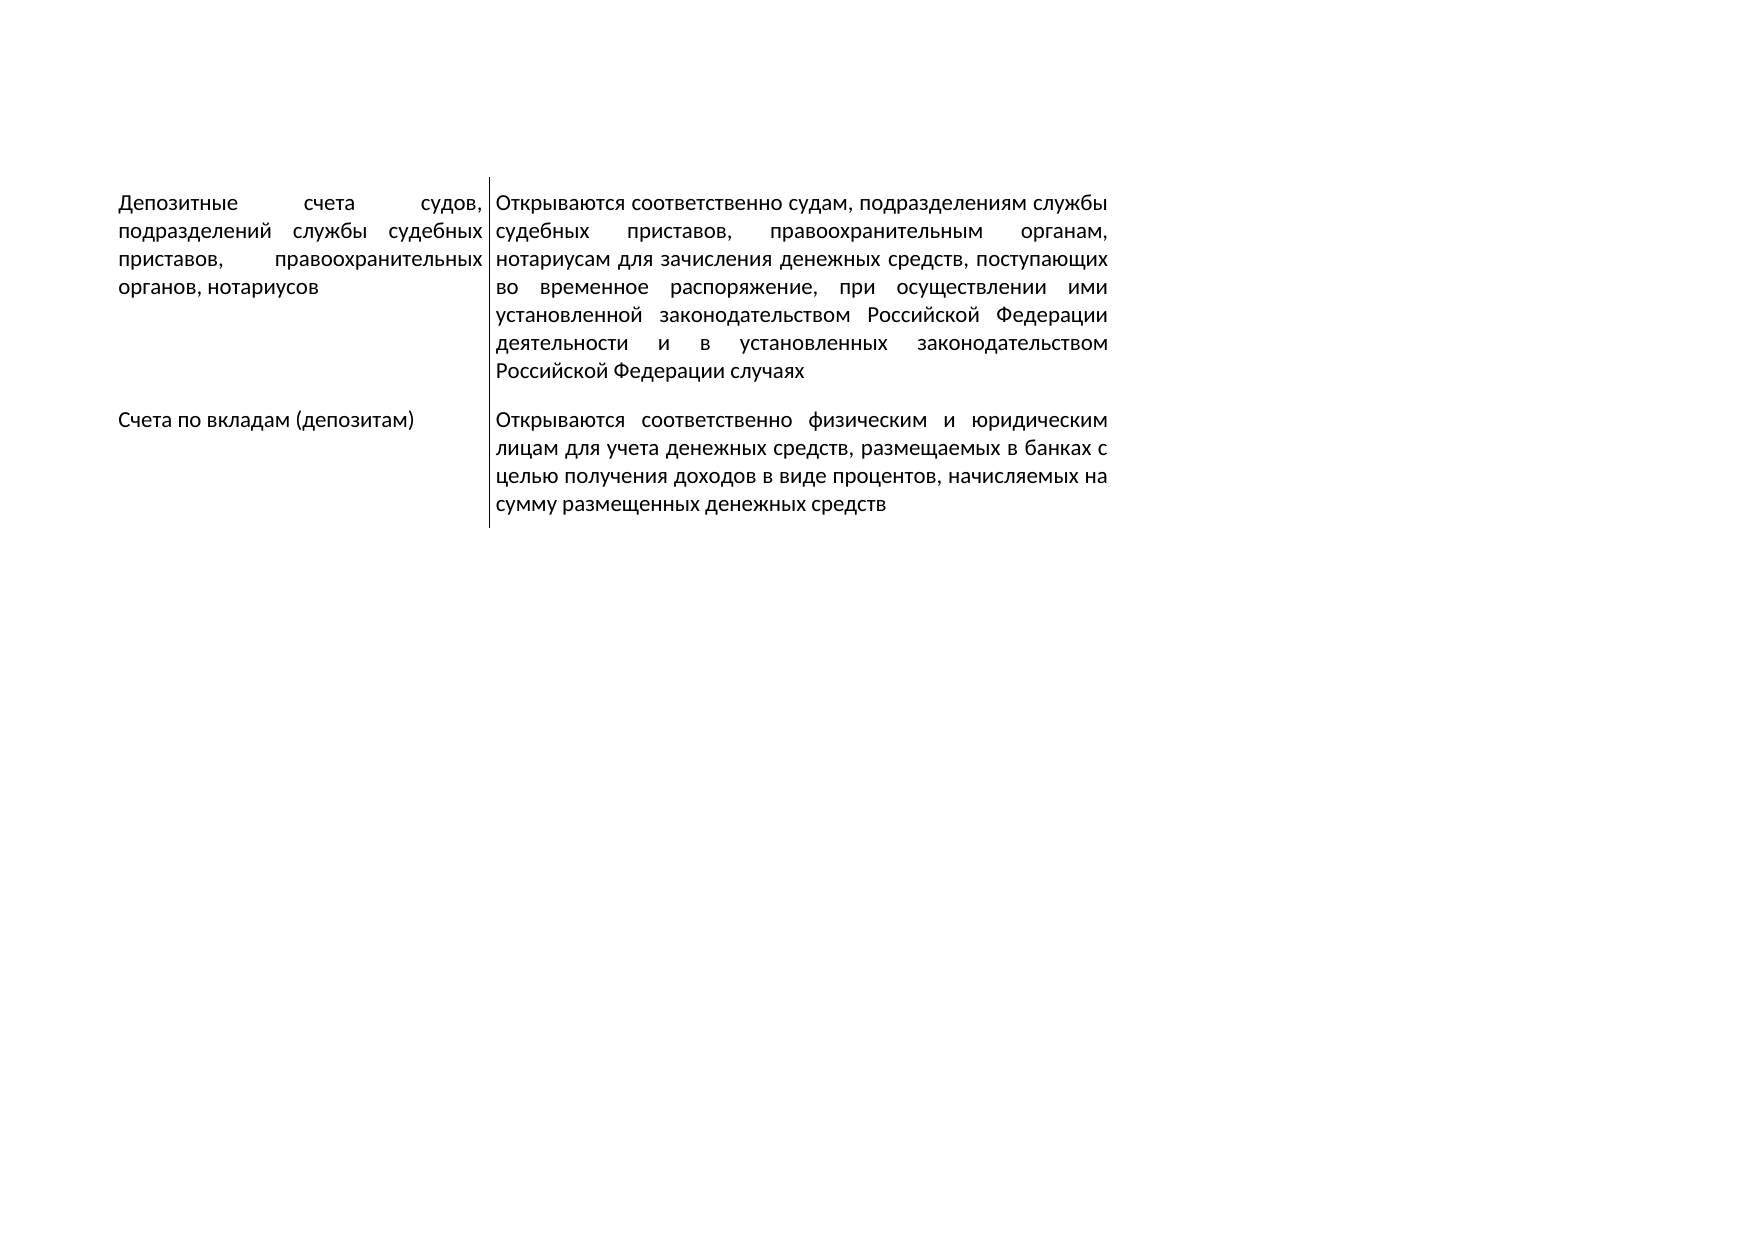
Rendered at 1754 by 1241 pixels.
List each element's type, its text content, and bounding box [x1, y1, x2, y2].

table_cell Счета по вкладам (депозитам) [112, 395, 489, 528]
table_cell Открываются соответственно судам, подразделениям службы судебных приставов, правоохранительным органам, нотариусам для зачисления денежных средств, поступающих во временное распоряжение, при осуществлении ими установленной законодательством Российской Федерации деятельности и в установленных законодательством Российской Федерации случаях [490, 177, 1115, 394]
table_cell Открываются соответственно физическим и юридическим лицам для учета денежных средств, размещаемых в банках с целью получения доходов в виде процентов, начисляемых на сумму размещенных денежных средств [490, 395, 1115, 528]
table_cell Депозитные счета судов, подразделений службы судебных приставов, правоохранительных органов, нотариусов [112, 177, 489, 394]
